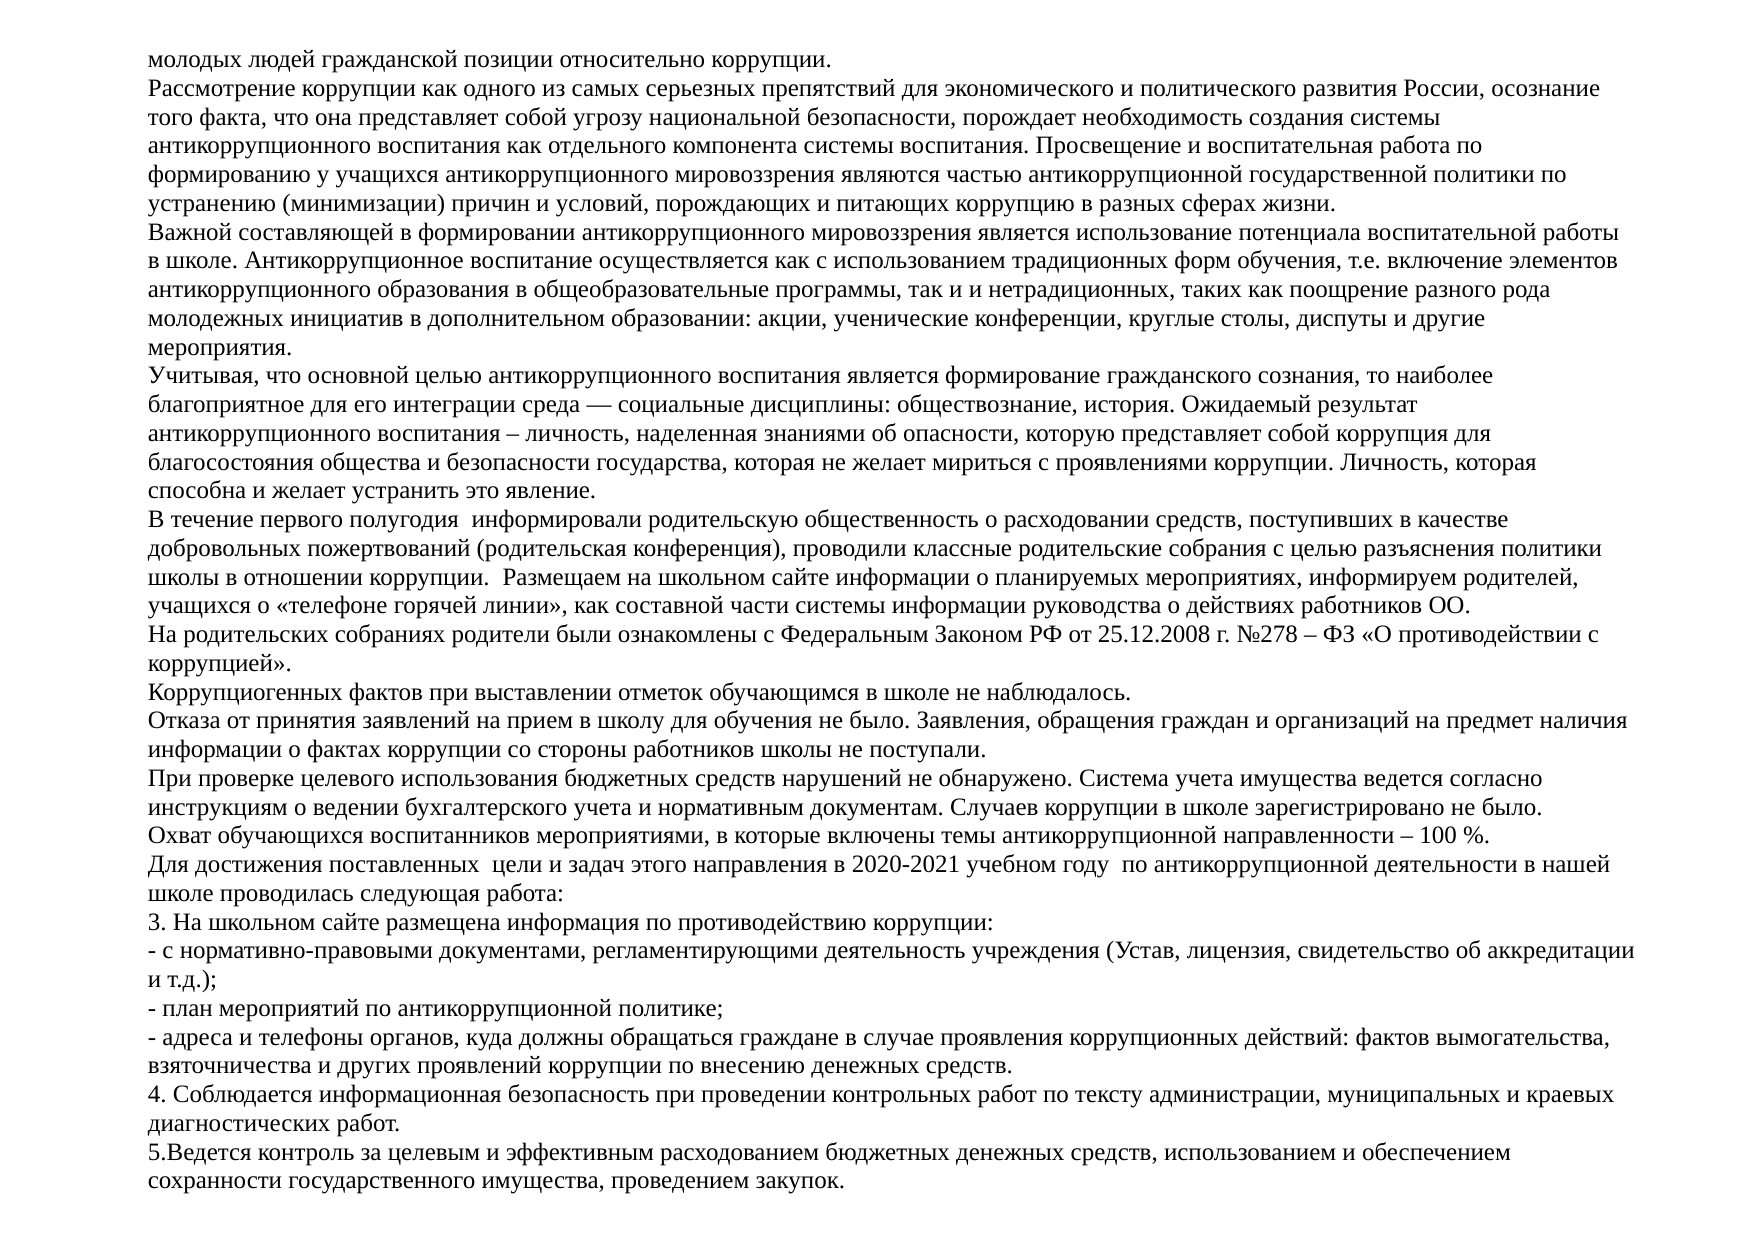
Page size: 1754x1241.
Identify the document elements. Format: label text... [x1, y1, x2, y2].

text - план мероприятий по антикоррупционной политике; [148, 993, 1636, 1022]
text Охват обучающихся воспитанников мероприятиями, в которые включены темы антикоррупционной направленности – 100 %. [148, 821, 1636, 849]
text Рассмотрение коррупции как одного из самых серьезных препятствий для экономического и политического развития России, осознание того факта, что она представляет собой угрозу национальной безопасности, порождает необходимость создания системы антикоррупционного воспитания как отдельного компонента системы воспитания. Просвещение и воспитательная работа по формированию у учащихся антикоррупционного мировоззрения являются частью антикоррупционной государственной политики по устранению (минимизации) причин и условий, порождающих и питающих коррупцию в разных сферах жизни. [148, 73, 1636, 217]
text В течение первого полугодия информировали родительскую общественность о расходовании средств, поступивших в качестве добровольных пожертвований (родительская конференция), проводили классные родительские собрания с целью разъяснения политики школы в отношении коррупции. Размещаем на школьном сайте информации о планируемых мероприятиях, информируем родителей, учащихся о «телефоне горячей линии», как составной части системы информации руководства о действиях работников ОО. На родительских собраниях родители были ознакомлены с Федеральным Законом РФ от 25.12.2008 г. №278 – ФЗ «О противодействии с коррупцией». Коррупциогенных фактов при выставлении отметок обучающимся в школе не наблюдалось. Отказа от принятия заявлений на прием в школу для обучения не было. Заявления, обращения граждан и организаций на предмет наличия информации о фактах коррупции со стороны работников школы не поступали. При проверке целевого использования бюджетных средств нарушений не обнаружено. Система учета имущества ведется согласно инструкциям о ведении бухгалтерского учета и нормативным документам. Случаев коррупции в школе зарегистрировано не было. [148, 504, 1636, 821]
text Важной составляющей в формировании антикоррупционного мировоззрения является использование потенциала воспитательной работы в школе. Антикоррупционное воспитание осуществляется как с использованием традиционных форм обучения, т.е. включение элементов антикоррупционного образования в общеобразовательные программы, так и и нетрадиционных, таких как поощрение разного рода молодежных инициатив в дополнительном образовании: акции, ученические конференции, круглые столы, диспуты и другие мероприятия. Учитывая, что основной целью антикоррупционного воспитания является формирование гражданского сознания, то наиболее благоприятное для его интеграции среда — социальные дисциплины: обществознание, история. Ожидаемый результат антикоррупционного воспитания – личность, наделенная знаниями об опасности, которую представляет собой коррупция для благосостояния общества и безопасности государства, которая не желает мириться с проявлениями коррупции. Личность, которая способна и желает устранить это явление. [148, 217, 1636, 504]
text 4. Соблюдается информационная безопасность при проведении контрольных работ по тексту администрации, муниципальных и краевых диагностических работ. [148, 1079, 1636, 1137]
text 3. На школьном сайте размещена информация по противодействию коррупции: [148, 907, 1636, 936]
text - с нормативно-правовыми документами, регламентирующими деятельность учреждения (Устав, лицензия, свидетельство об аккредитации и т.д.); [148, 936, 1636, 993]
text - адреса и телефоны органов, куда должны обращаться граждане в случае проявления коррупционных действий: фактов вымогательства, взяточничества и других проявлений коррупции по внесению денежных средств. [148, 1022, 1636, 1079]
text 5.Ведется контроль за целевым и эффективным расходованием бюджетных денежных средств, использованием и обеспечением сохранности государственного имущества, проведением закупок. [148, 1137, 1636, 1194]
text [148, 44, 1636, 73]
text Для достижения поставленных цели и задач этого направления в 2020-2021 учебном году по антикоррупционной деятельности в нашей школе проводилась следующая работа: [148, 849, 1636, 907]
